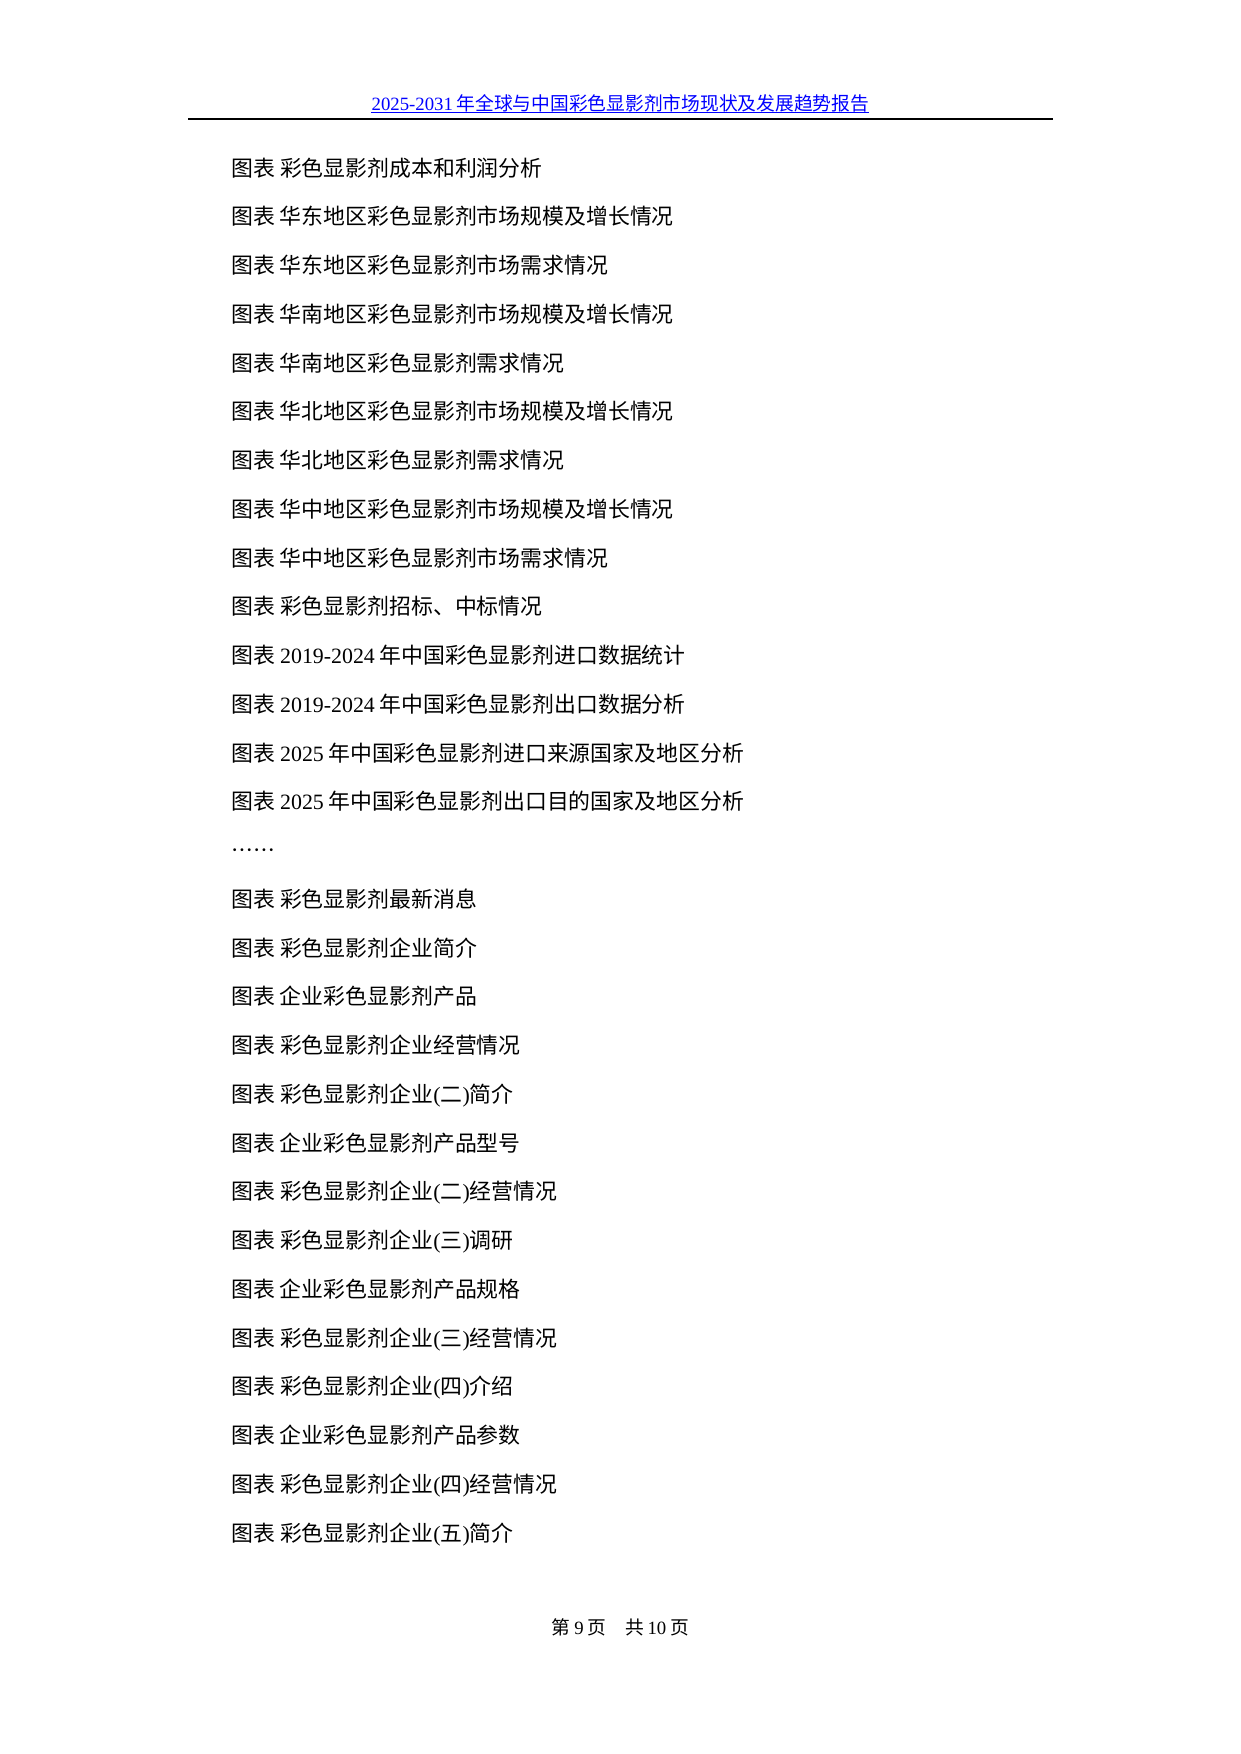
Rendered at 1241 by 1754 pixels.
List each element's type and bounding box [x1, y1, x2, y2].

text [187, 150, 1053, 1548]
